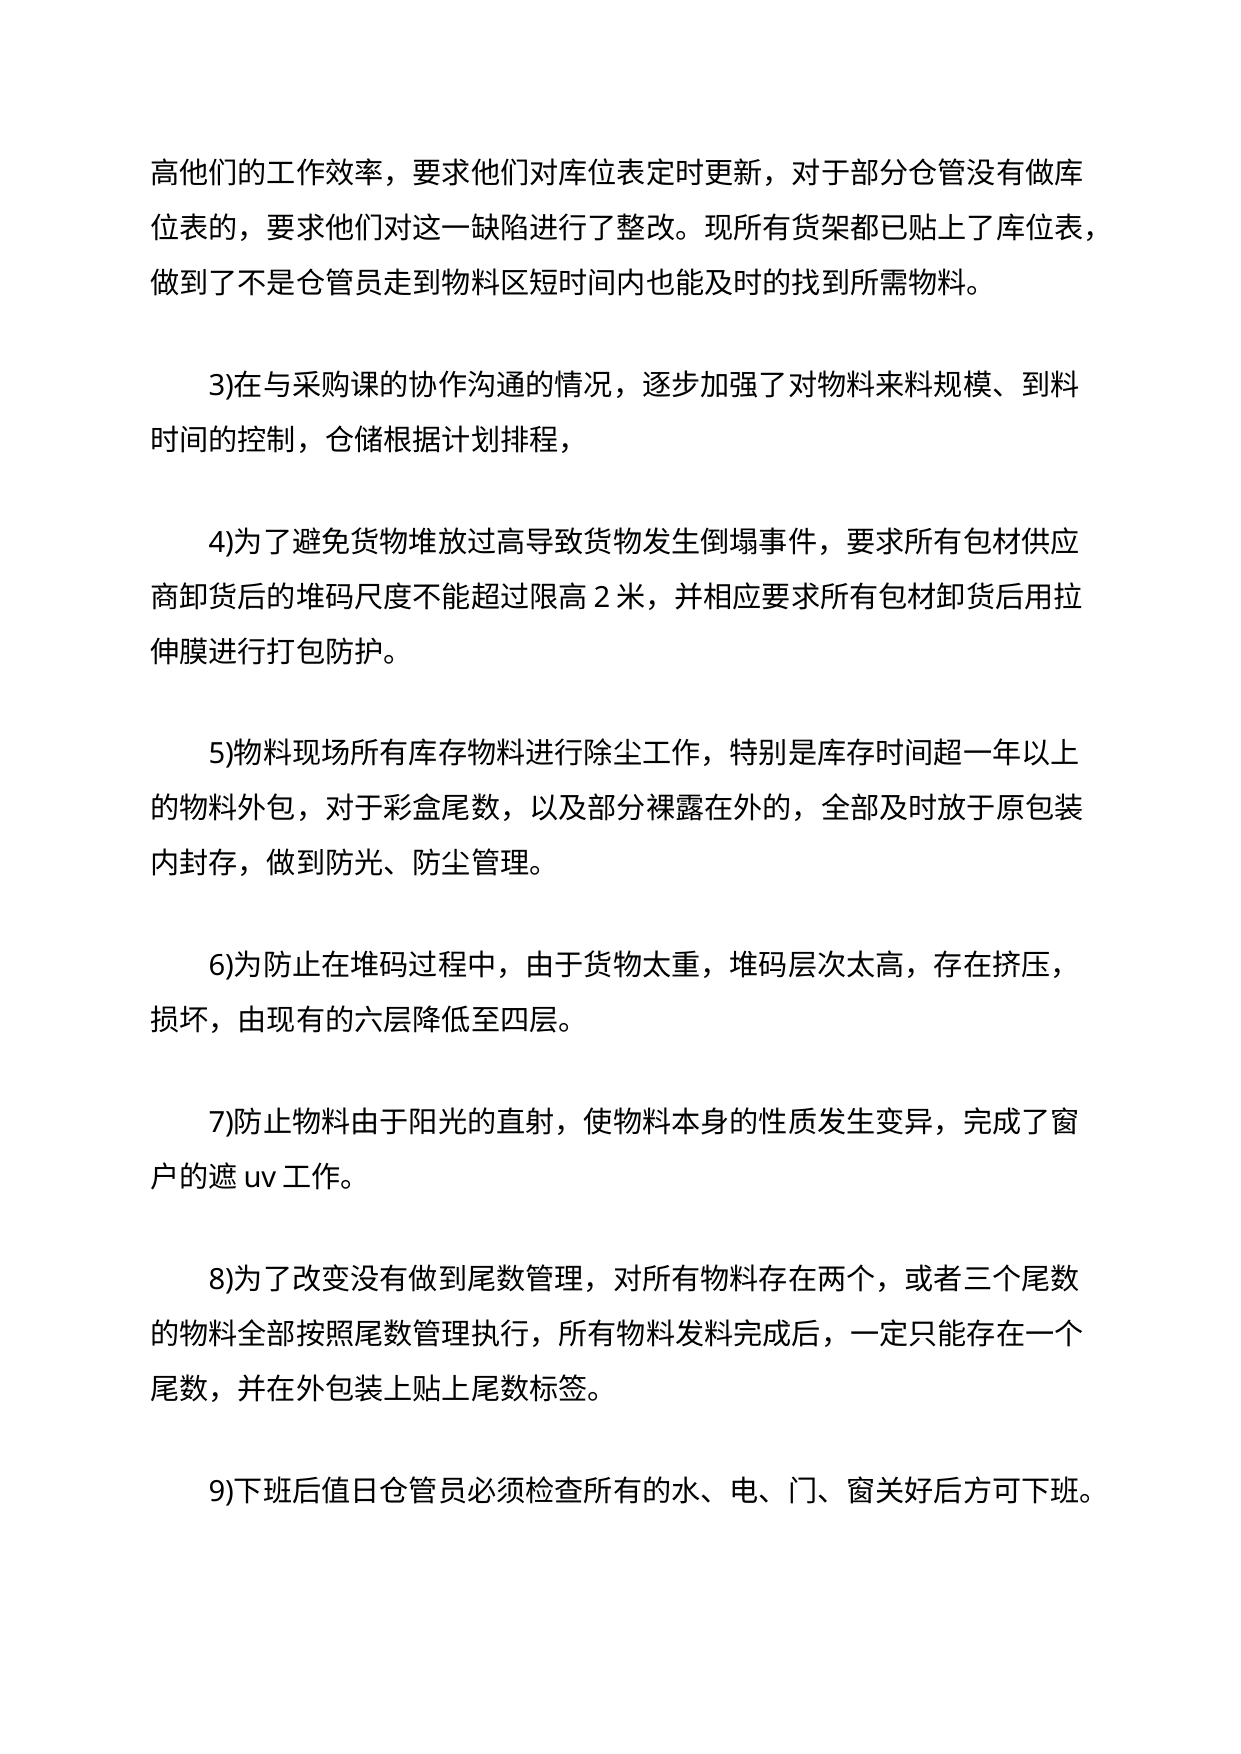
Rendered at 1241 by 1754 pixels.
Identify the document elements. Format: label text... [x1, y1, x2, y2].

text 7)防止物料由于阳光的直射，使物料本身的性质发生变异，完成了窗户的遮uv工作。 [150, 1098, 1090, 1196]
text 8)为了改变没有做到尾数管理，对所有物料存在两个，或者三个尾数的物料全部按照尾数管理执行，所有物料发料完成后，一定只能存在一个尾数，并在外包装上贴上尾数标签。 [150, 1256, 1090, 1408]
text 5)物料现场所有库存物料进行除尘工作，特别是库存时间超一年以上的物料外包，对于彩盒尾数，以及部分裸露在外的，全部及时放于原包装内封存，做到防光、防尘管理。 [150, 730, 1090, 882]
text 9)下班后值日仓管员必须检查所有的水、电、门、窗关好后方可下班。 [150, 1467, 1090, 1509]
text 4)为了避免货物堆放过高导致货物发生倒塌事件，要求所有包材供应商卸货后的堆码尺度不能超过限高2米，并相应要求所有包材卸货后用拉伸膜进行打包防护。 [150, 518, 1090, 671]
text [150, 150, 1090, 302]
text 3)在与采购课的协作沟通的情况，逐步加强了对物料来料规模、到料时间的控制，仓储根据计划排程， [150, 362, 1090, 459]
text 6)为防止在堆码过程中，由于货物太重，堆码层次太高，存在挤压，损坏，由现有的六层降低至四层。 [150, 942, 1090, 1039]
